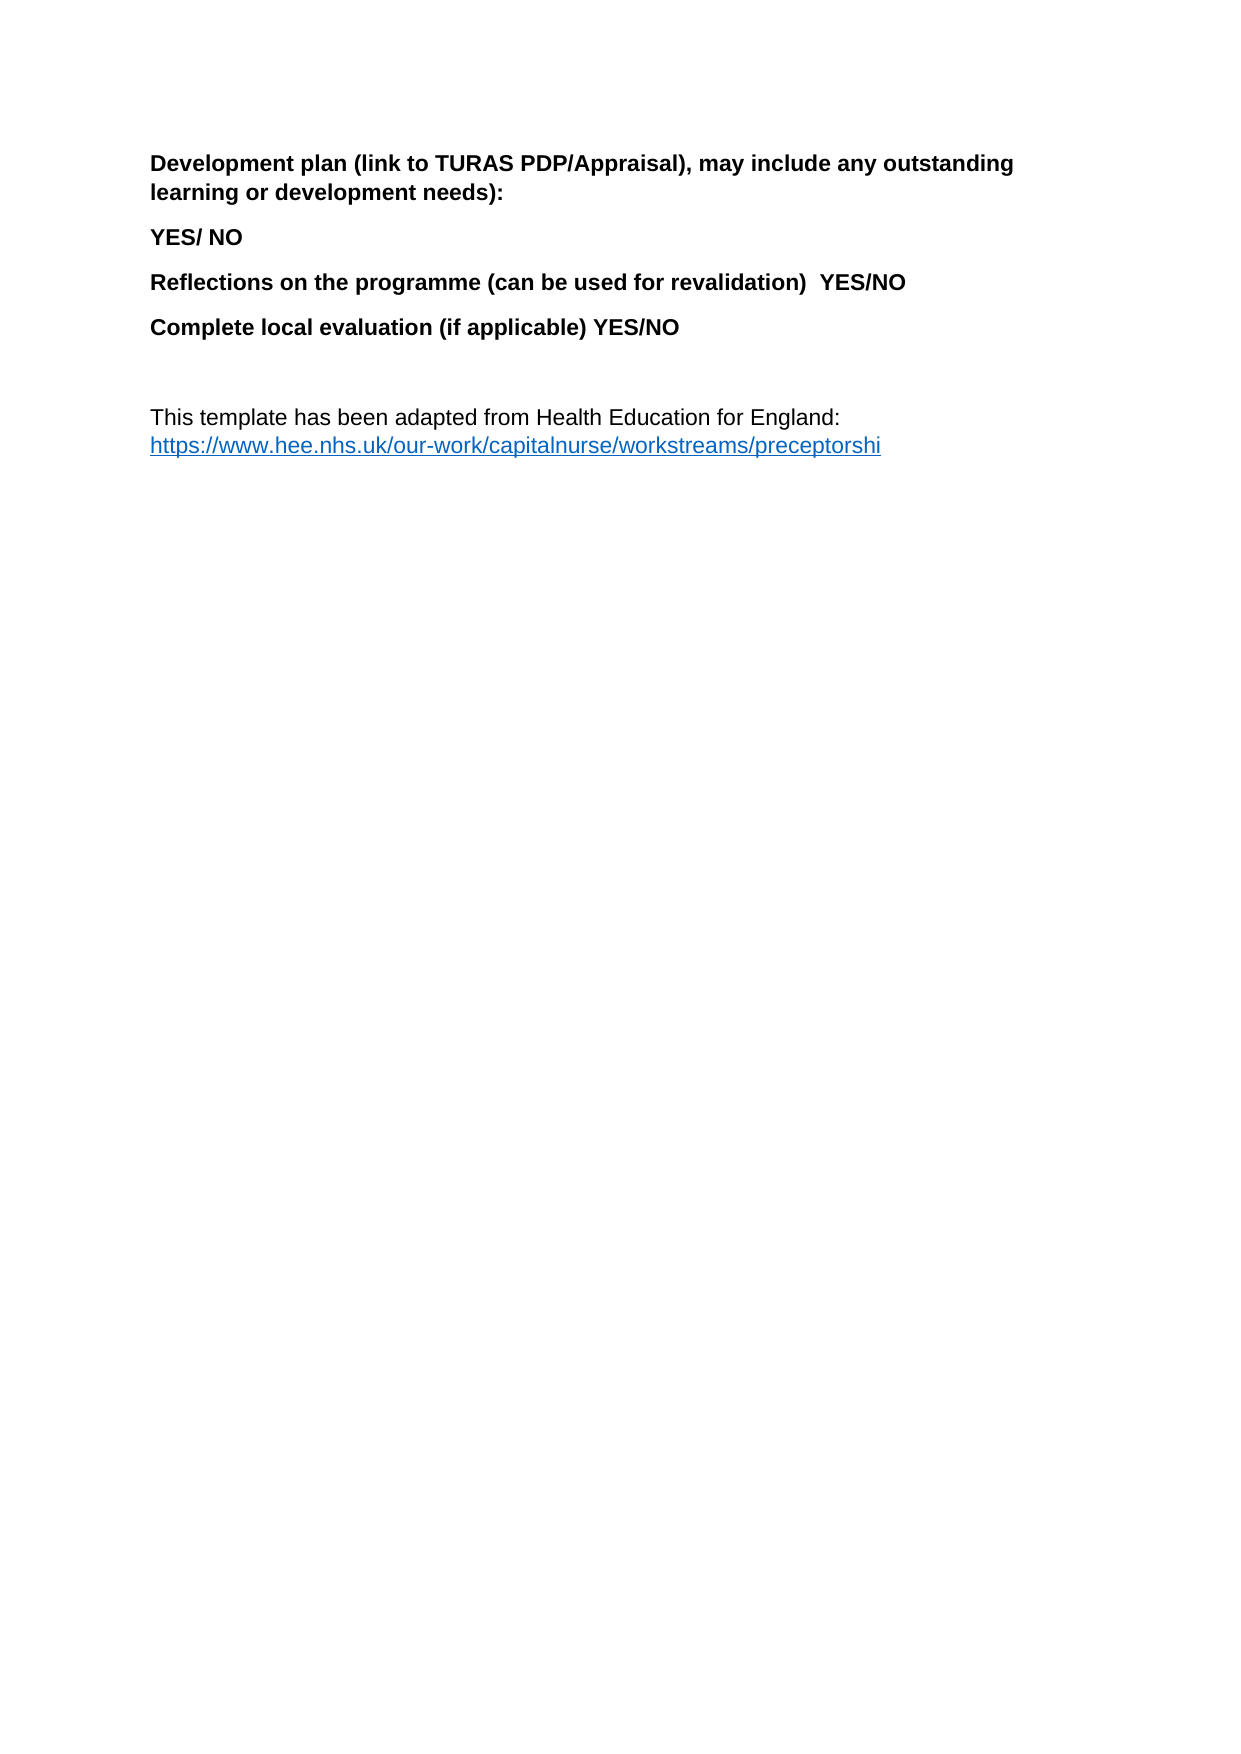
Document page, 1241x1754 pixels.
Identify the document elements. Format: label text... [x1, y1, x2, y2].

text Complete local evaluation (if applicable) YES/NO [150, 314, 1090, 340]
text Development plan (link to TURAS PDP/Appraisal), may include any outstanding learning or development needs): [150, 150, 1090, 205]
text Reflections on the programme (can be used for revalidation) YES/NO [150, 269, 1090, 295]
text YES/ NO [150, 223, 1090, 250]
text This template has been adapted from Health Education for England: https://www.hee.nhs.uk/our-work/capitalnurse/workstreams/preceptorshi [150, 404, 1090, 459]
